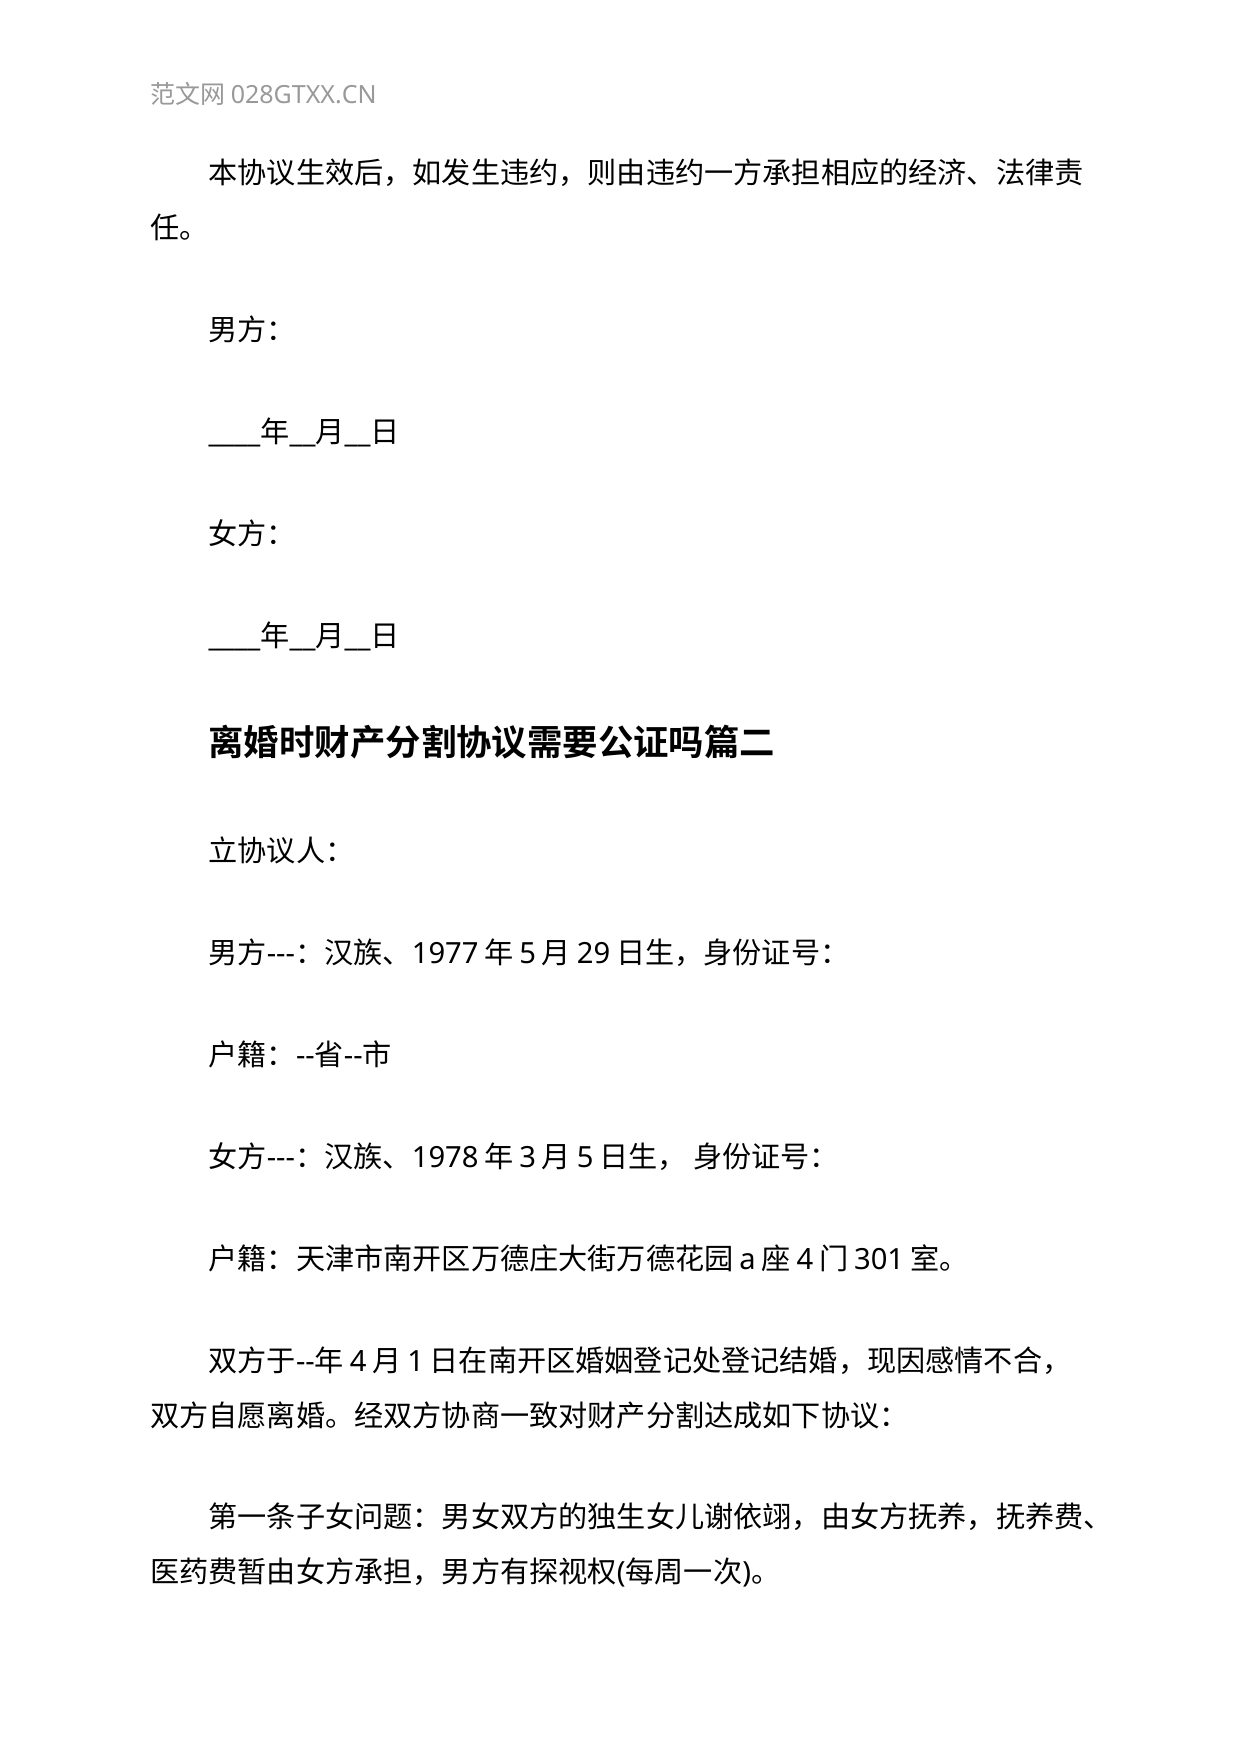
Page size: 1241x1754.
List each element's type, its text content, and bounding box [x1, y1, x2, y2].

text 户籍：--省--市 [150, 1031, 1090, 1074]
text 本协议生效后，如发生违约，则由违约一方承担相应的经济、法律责任。 [150, 150, 1090, 247]
text 第一条子女问题：男女双方的独生女儿谢依翊，由女方抚养，抚养费、医药费暂由女方承担，男方有探视权(每周一次)。 [150, 1494, 1090, 1591]
text 离婚时财产分割协议需要公证吗篇二 [150, 714, 1090, 765]
text 户籍：天津市南开区万德庄大街万德花园a座4门301室。 [150, 1235, 1090, 1278]
text 女方---：汉族、1978年3月5日生， 身份证号： [150, 1133, 1090, 1176]
text 女方： [150, 510, 1090, 553]
text ____年__月__日 [150, 408, 1090, 451]
text ____年__月__日 [150, 612, 1090, 654]
text 双方于--年4月1日在南开区婚姻登记处登记结婚，现因感情不合，双方自愿离婚。经双方协商一致对财产分割达成如下协议： [150, 1337, 1090, 1434]
text 立协议人： [150, 828, 1090, 870]
text 男方---：汉族、1977年5月29日生，身份证号： [150, 929, 1090, 972]
text 男方： [150, 307, 1090, 349]
